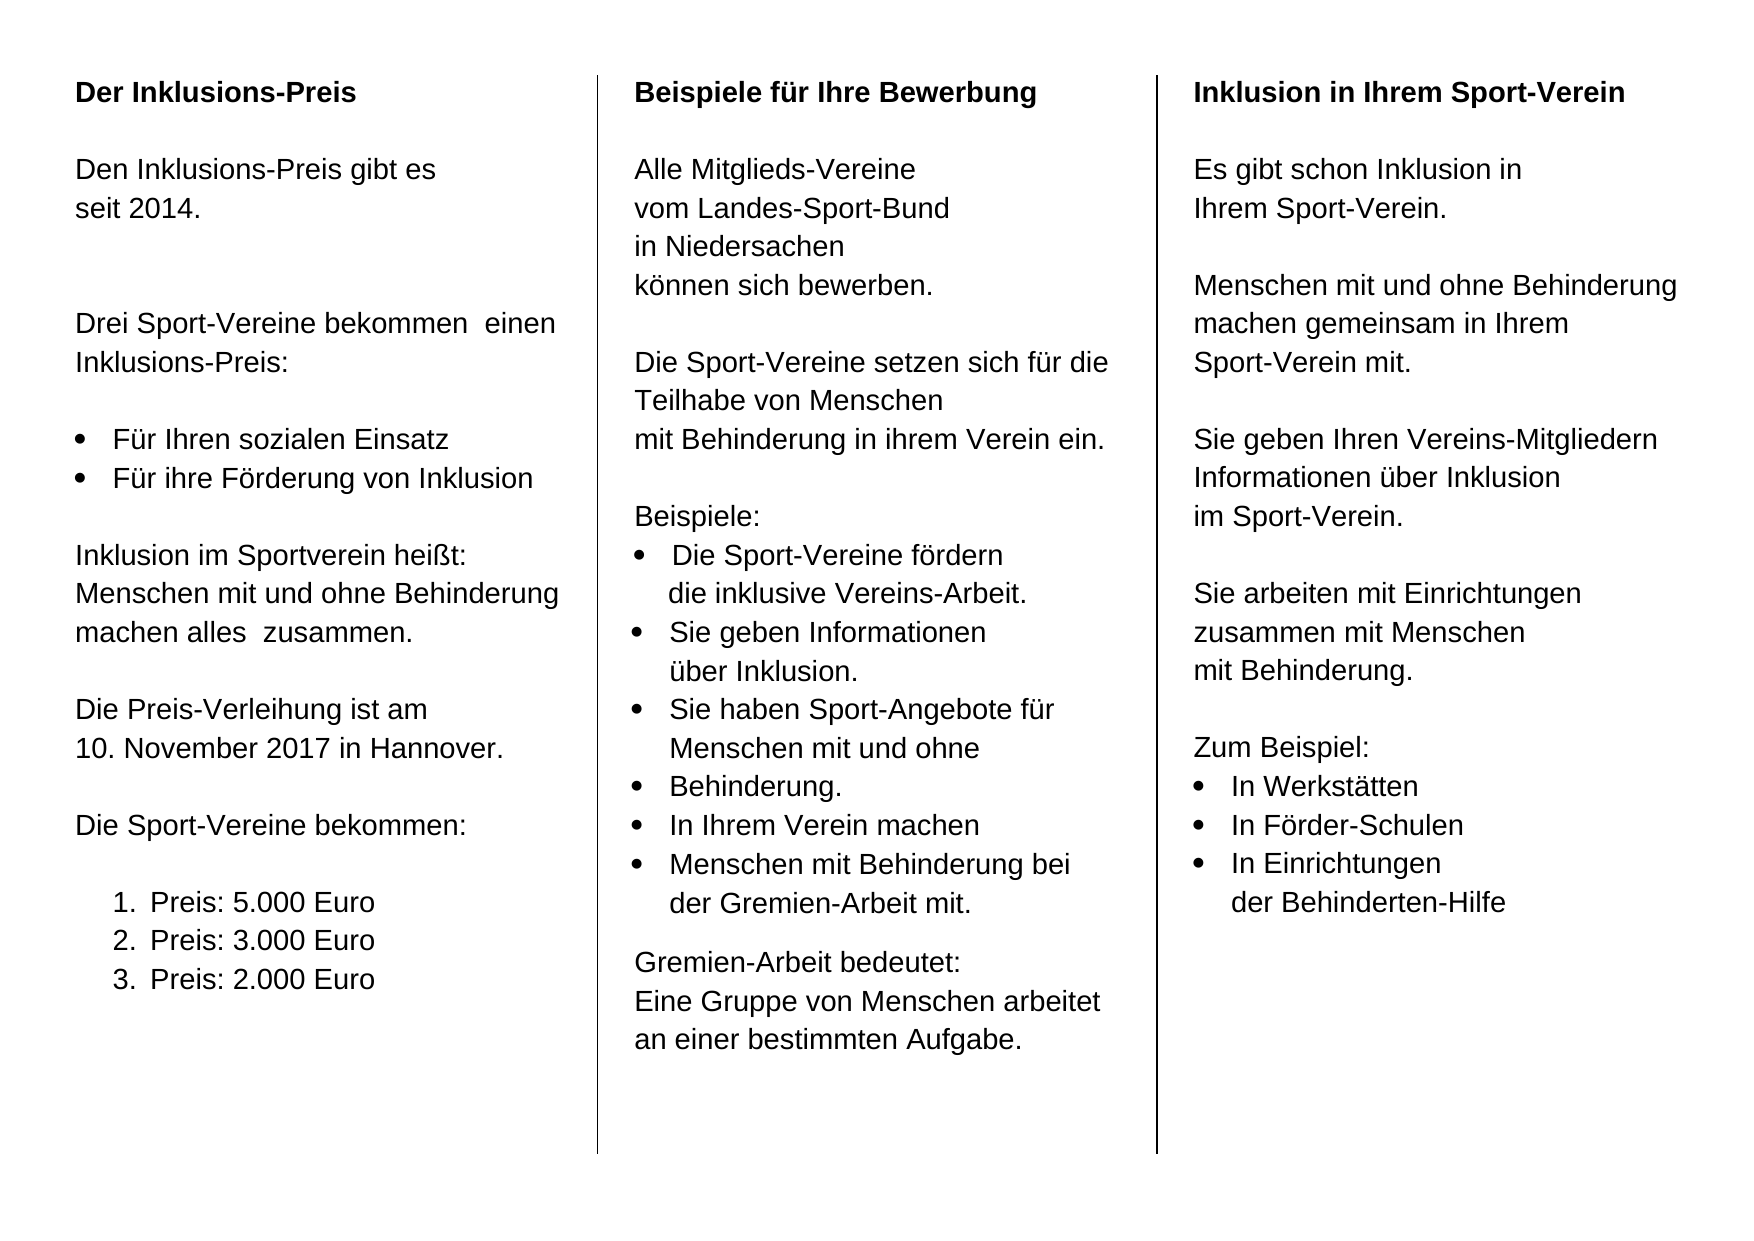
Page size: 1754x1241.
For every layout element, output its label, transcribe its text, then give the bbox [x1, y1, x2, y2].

text Ihrem Sport-Verein. [1193, 191, 1679, 224]
list Menschen mit Behinderung bei der Gremien-Arbeit mit. [632, 847, 1119, 919]
text seit 2014. [75, 191, 560, 224]
text Drei Sport-Vereine bekommen einen [75, 306, 560, 340]
text Informationen über Inklusion [1193, 460, 1679, 494]
list Preis: 2.000 Euro [112, 962, 560, 995]
text 10. November 2017 in Hannover. [75, 731, 560, 764]
text können sich bewerben. [634, 268, 1119, 301]
text Der Inklusions-Preis [75, 75, 560, 108]
list der Behinderten-Hilfe [1231, 885, 1679, 918]
text vom Landes-Sport-Bund [634, 191, 1119, 224]
text Menschen mit und ohne Behinderung machen alles zusammen. [75, 576, 560, 648]
list In Förder-Schulen [1193, 807, 1679, 841]
text Den Inklusions-Preis gibt es [75, 152, 560, 186]
text Inklusion im Sportverein heißt: [75, 538, 560, 571]
text zusammen mit Menschen [1193, 614, 1679, 648]
text Eine Gruppe von Menschen arbeitet an einer bestimmten Aufgabe. [634, 983, 1119, 1056]
text Inklusion in Ihrem Sport-Verein [1193, 75, 1679, 108]
text in Niedersachen [634, 229, 1119, 263]
list In Werkstätten [1193, 769, 1679, 802]
list Die Sport-Vereine fördern [634, 537, 1119, 571]
text die inklusive Vereins-Arbeit. [668, 576, 1119, 610]
text Es gibt schon Inklusion in [1193, 152, 1679, 186]
text Zum Beispiel: [1193, 692, 1679, 764]
text Sport-Verein mit. [1193, 345, 1679, 378]
list Preis: 5.000 Euro [112, 885, 560, 918]
text im Sport-Verein. Sie arbeiten mit Einrichtungen [1193, 499, 1679, 609]
text mit Behinderung. [1193, 653, 1679, 687]
list Sie haben Sport-Angebote für Menschen mit und ohne [632, 692, 1119, 764]
list Behinderung. [632, 769, 1119, 803]
list Sie geben Informationen [632, 615, 1119, 648]
text Beispiele: [634, 499, 1119, 532]
list Für Ihren sozialen Einsatz [75, 422, 560, 456]
text mit Behinderung in ihrem Verein ein. [634, 422, 1119, 455]
text Inklusions-Preis: [75, 345, 560, 378]
text Menschen mit und ohne Behinderung machen gemeinsam in Ihrem [1193, 268, 1679, 340]
text Die Sport-Vereine bekommen: [75, 808, 560, 841]
text Alle Mitglieds-Vereine [634, 152, 1119, 186]
list Preis: 3.000 Euro [112, 923, 560, 957]
text Sie geben Ihren Vereins-Mitgliedern [1193, 422, 1679, 455]
list Für ihre Förderung von Inklusion [75, 461, 560, 494]
text Die Preis-Verleihung ist am [75, 692, 560, 726]
text Gremien-Arbeit bedeutet: [634, 945, 1119, 978]
list über Inklusion. [669, 653, 1119, 687]
text Die Sport-Vereine setzen sich für die Teilhabe von Menschen [634, 345, 1119, 417]
text Beispiele für Ihre Bewerbung [634, 75, 1119, 108]
list In Ihrem Verein machen [632, 808, 1119, 842]
list In Einrichtungen [1193, 846, 1679, 880]
